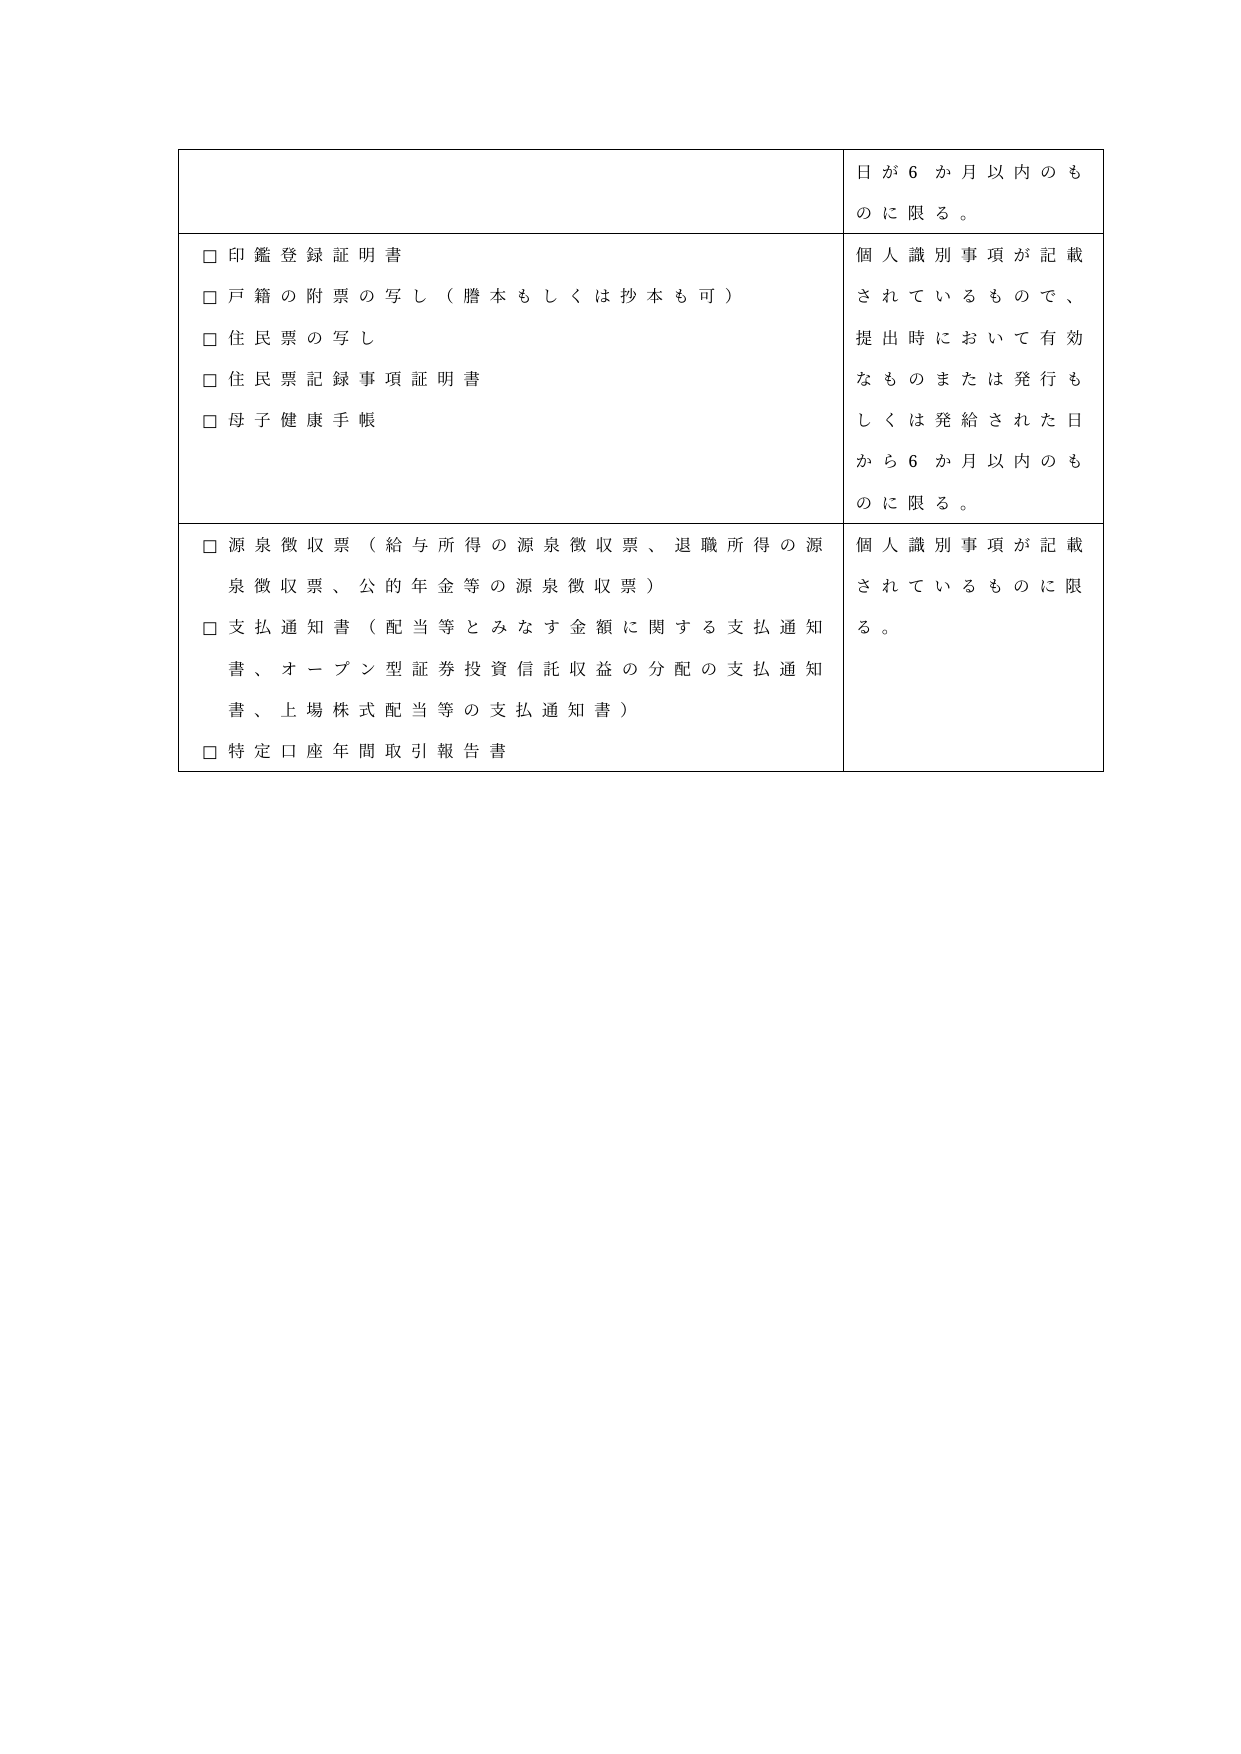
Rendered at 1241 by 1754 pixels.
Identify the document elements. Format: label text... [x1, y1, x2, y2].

table_cell 個人識別事項が記載されているものに限る。 [844, 524, 1103, 771]
table_cell □印鑑登録証明書 □戸籍の附票の写し（謄本もしくは抄本も可） □住民票の写し □住民票記録事項証明書 □母子健康手帳 [179, 234, 843, 523]
table_cell □源泉徴収票（給与所得の源泉徴収票、退職所得の源泉徴収票、公的年金等の源泉徴収票） □支払通知書（配当等とみなす金額に関する支払通知書、オープン型証券投資信託収益の分配の支払通知書、上場株式配当等の支払通知書） □特定口座年間取引報告書 [179, 524, 843, 771]
table_cell 個人識別事項が記載されているもので、提出時において有効なものまたは発行もしくは発給された日から6か月以内のものに限る。 [844, 234, 1103, 523]
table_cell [179, 150, 843, 233]
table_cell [844, 150, 1103, 233]
